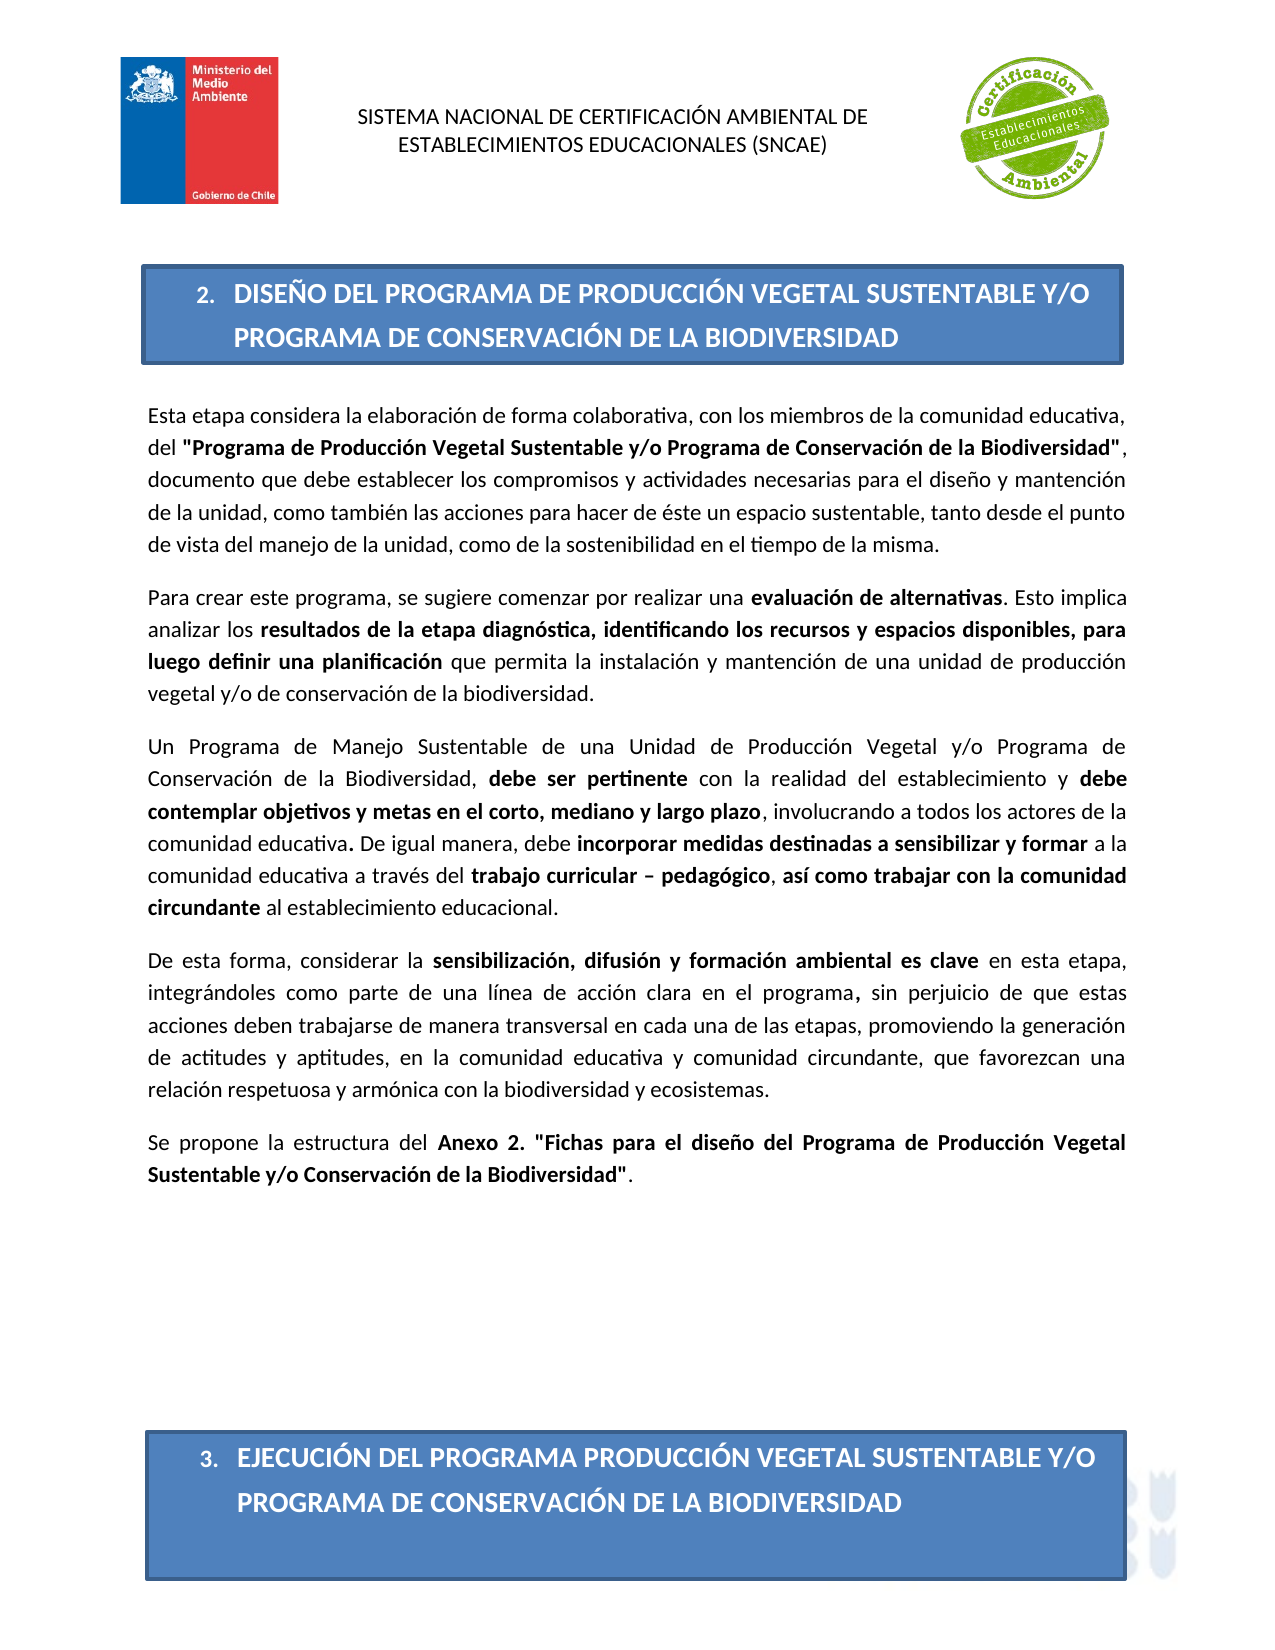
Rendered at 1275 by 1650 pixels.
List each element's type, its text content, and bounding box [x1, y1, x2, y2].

picture [118, 57, 279, 202]
text Se propone la estructura del Anexo 2. "Fichas para el diseño del Programa de Producción Vegetal Sustentable y/o Conservación de la Biodiversidad". [148, 1128, 1127, 1188]
picture [827, 1457, 1187, 1591]
text Un Programa de Manejo Sustentable de una Unidad de Producción Vegetal y/o Programa de Conservación de la Biodiversidad, debe ser pertinente con la realidad del establecimiento y debe contemplar objetivos y metas en el corto, mediano y largo plazo, involucrando a todos los actores de la comunidad educativa. De igual manera, debe incorporar medidas destinadas a sensibilizar y formar a la comunidad educativa a través del trabajo curricular – pedagógico, así como trabajar con la comunidad circundante al establecimiento educacional. [148, 732, 1127, 921]
text Esta etapa considera la elaboración de forma colaborativa, con los miembros de la comunidad educativa, del "Programa de Producción Vegetal Sustentable y/o Programa de Conservación de la Biodiversidad", documento que debe establecer los compromisos y actividades necesarias para el diseño y mantención de la unidad, como también las acciones para hacer de éste un espacio sustentable, tanto desde el punto de vista del manejo de la unidad, como de la sostenibilidad en el tiempo de la misma. [148, 401, 1127, 558]
picture [956, 50, 1110, 203]
text Para crear este programa, se sugiere comenzar por realizar una evaluación de alternativas. Esto implica analizar los resultados de la etapa diagnóstica, identificando los recursos y espacios disponibles, para luego definir una planificación que permita la instalación y mantención de una unidad de producción vegetal y/o de conservación de la biodiversidad. [148, 583, 1127, 707]
text De esta forma, considerar la sensibilización, difusión y formación ambiental es clave en esta etapa, integrándoles como parte de una línea de acción clara en el programa, sin perjuicio de que estas acciones deben trabajarse de manera transversal en cada una de las etapas, promoviendo la generación de actitudes y aptitudes, en la comunidad educativa y comunidad circundante, que favorezcan una relación respetuosa y armónica con la biodiversidad y ecosistemas. [148, 946, 1127, 1103]
